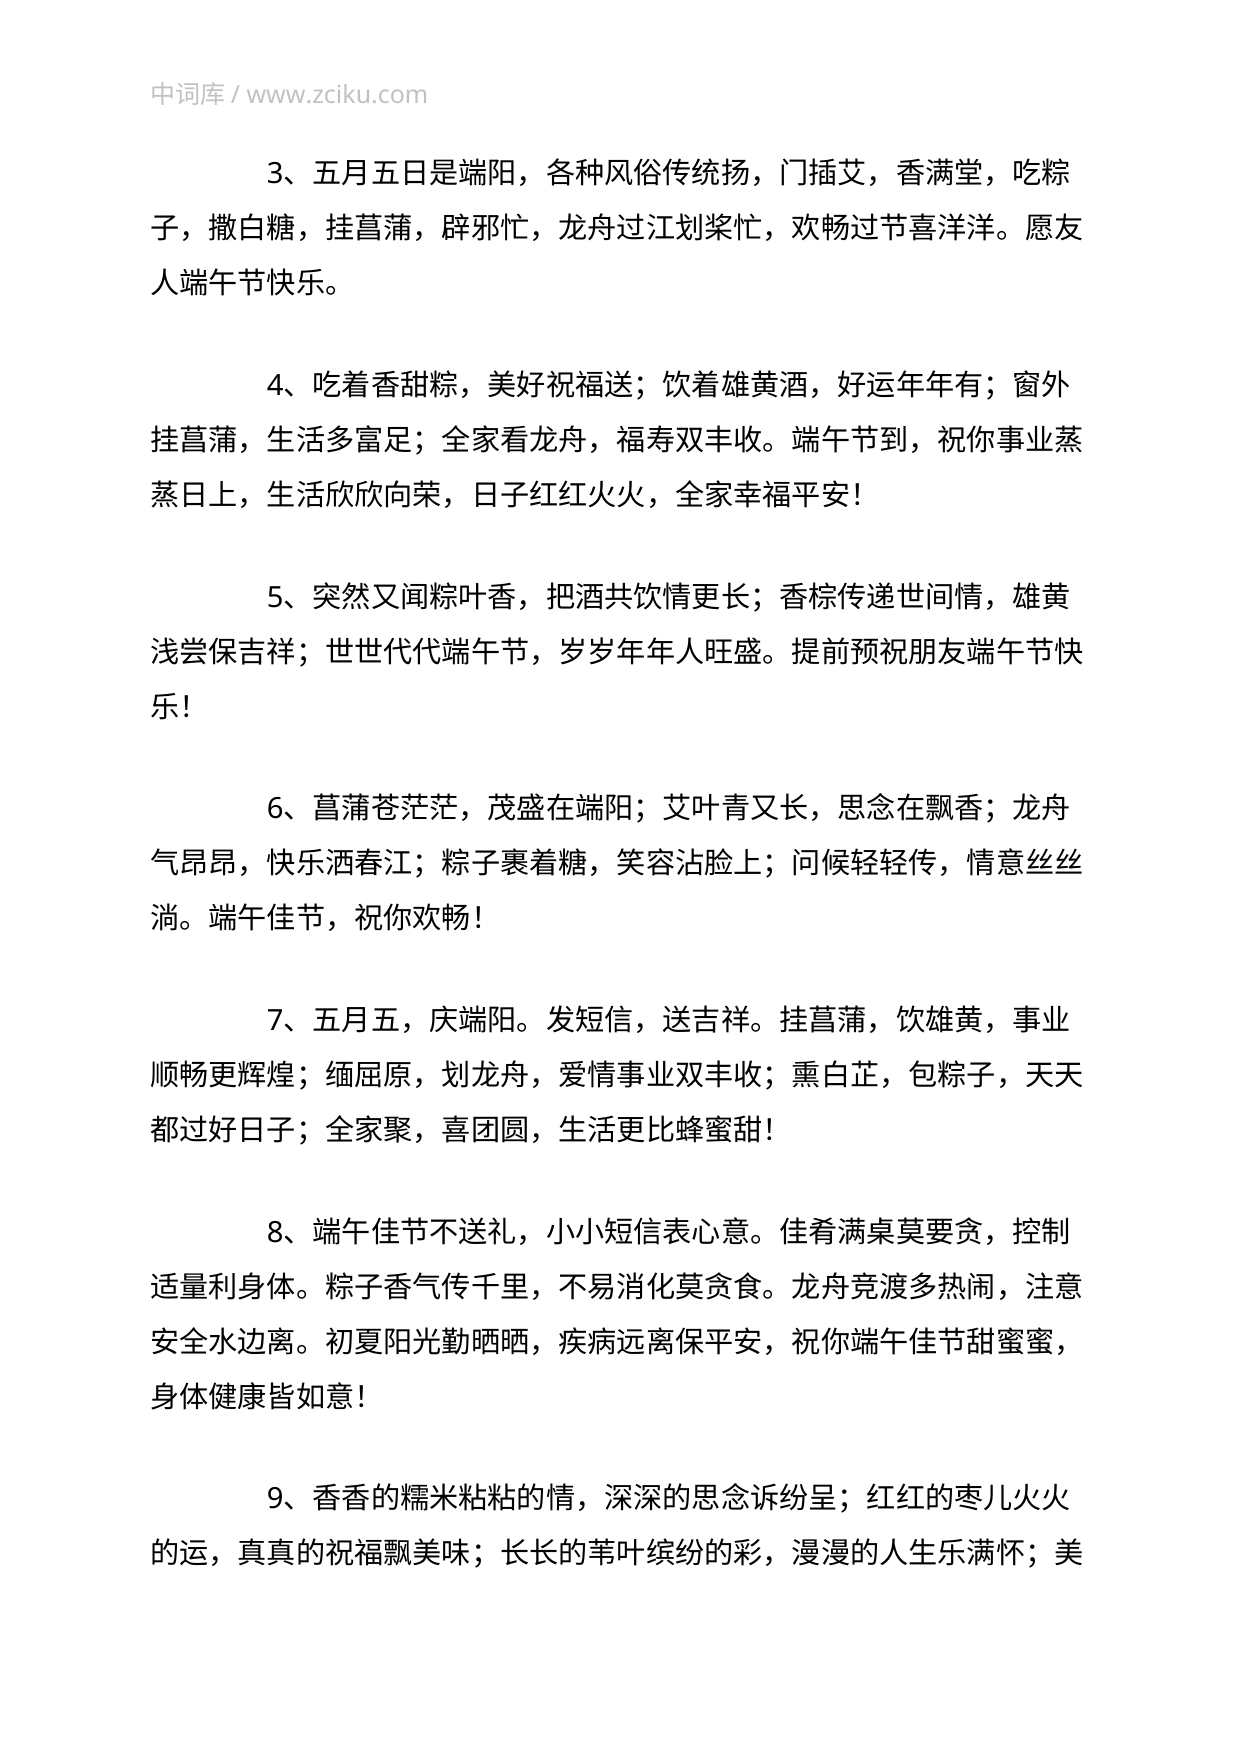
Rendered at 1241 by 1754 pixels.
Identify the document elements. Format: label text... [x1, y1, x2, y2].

text 5、突然又闻粽叶香，把酒共饮情更长；香棕传递世间情，雄黄浅尝保吉祥；世世代代端午节，岁岁年年人旺盛。提前预祝朋友端午节快乐！ [150, 573, 1090, 726]
text 8、端午佳节不送礼，小小短信表心意。佳肴满桌莫要贪，控制适量利身体。粽子香气传千里，不易消化莫贪食。龙舟竞渡多热闹，注意安全水边离。初夏阳光勤晒晒，疾病远离保平安，祝你端午佳节甜蜜蜜，身体健康皆如意！ [150, 1208, 1090, 1415]
text 7、五月五，庆端阳。发短信，送吉祥。挂菖蒲，饮雄黄，事业顺畅更辉煌；缅屈原，划龙舟，爱情事业双丰收；熏白芷，包粽子，天天都过好日子；全家聚，喜团圆，生活更比蜂蜜甜！ [150, 997, 1090, 1149]
text 4、吃着香甜粽，美好祝福送；饮着雄黄酒，好运年年有；窗外挂菖蒲，生活多富足；全家看龙舟，福寿双丰收。端午节到，祝你事业蒸蒸日上，生活欣欣向荣，日子红红火火，全家幸福平安！ [150, 362, 1090, 514]
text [150, 1475, 1090, 1572]
text 6、菖蒲苍茫茫，茂盛在端阳；艾叶青又长，思念在飘香；龙舟气昂昂，快乐洒春江；粽子裹着糖，笑容沾脸上；问候轻轻传，情意丝丝淌。端午佳节，祝你欢畅！ [150, 785, 1090, 937]
text 3、五月五日是端阳，各种风俗传统扬，门插艾，香满堂，吃粽子，撒白糖，挂菖蒲，辟邪忙，龙舟过江划桨忙，欢畅过节喜洋洋。愿友人端午节快乐。 [150, 150, 1090, 302]
